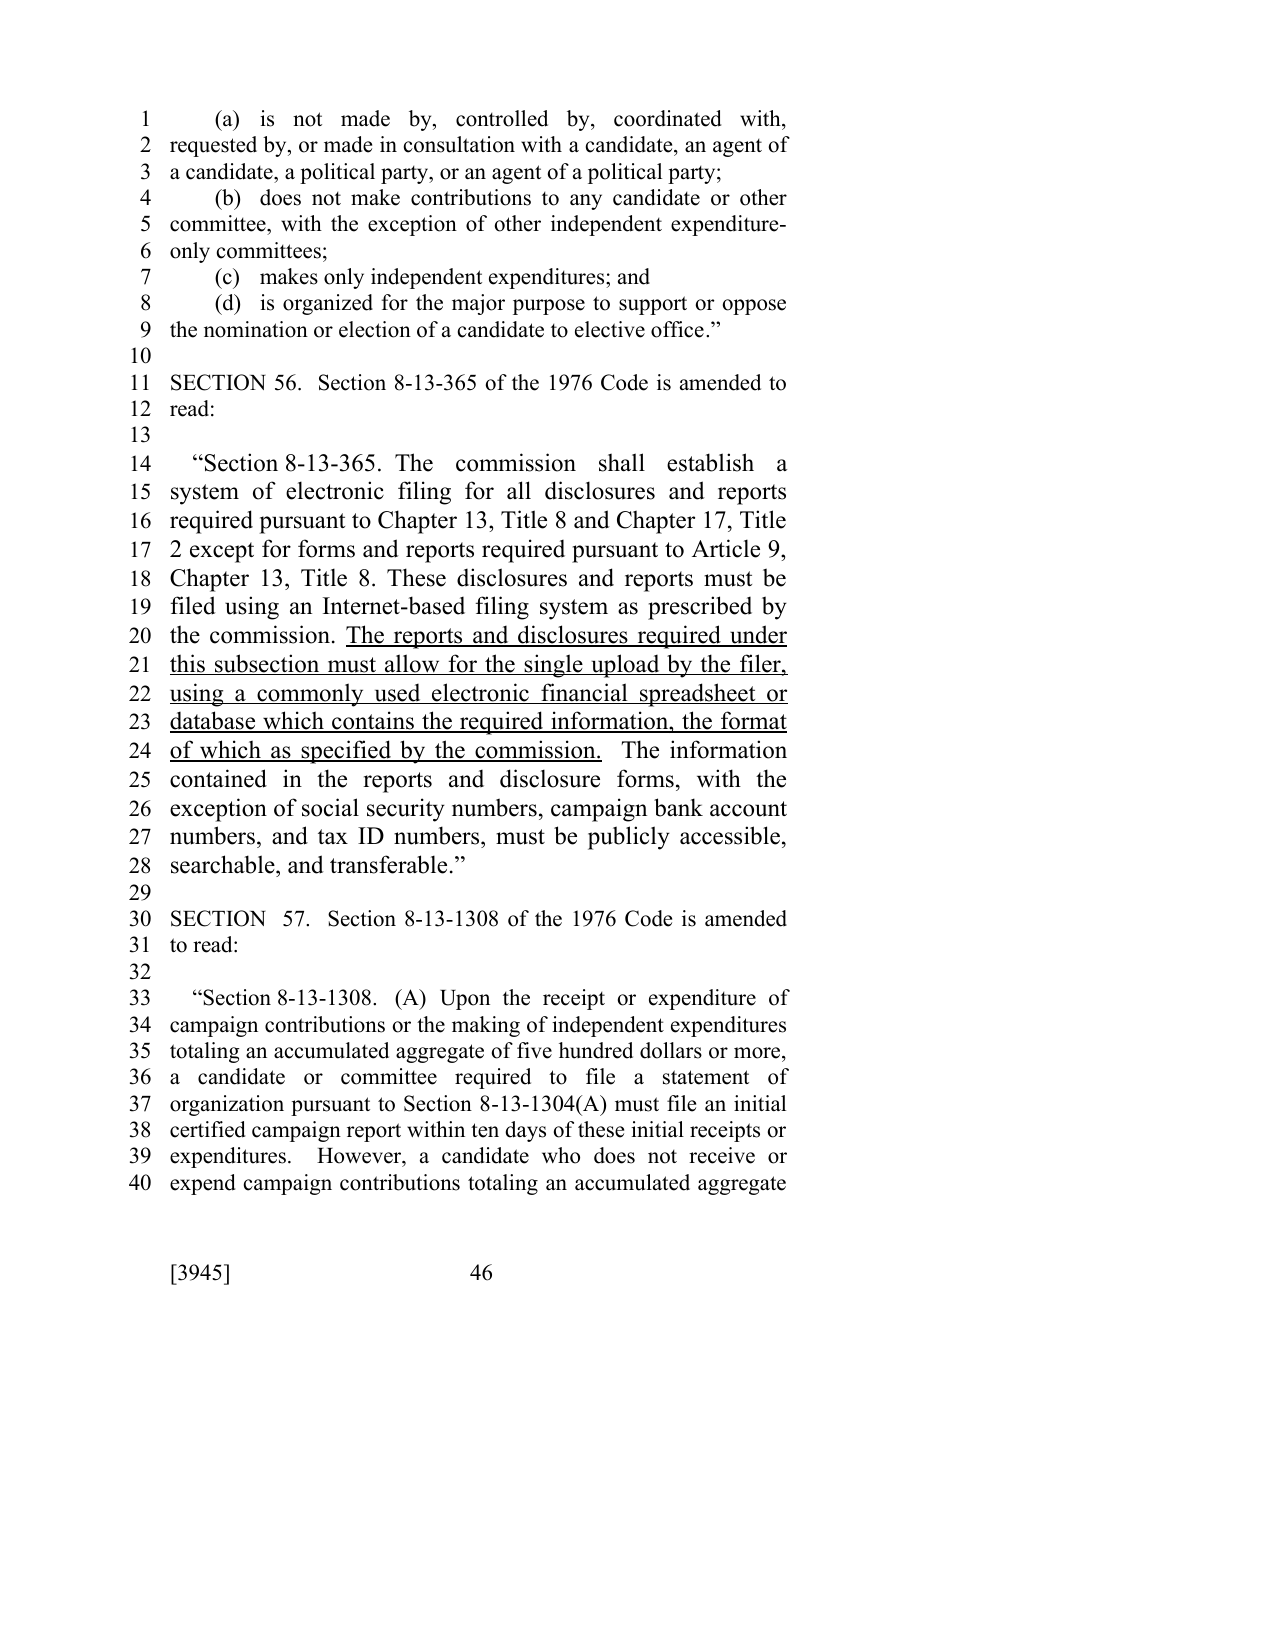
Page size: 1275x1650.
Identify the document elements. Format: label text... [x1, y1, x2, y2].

text (b) does not make contributions to any candidate or other committee, with the exception of other independent expenditure-only committees; [169, 184, 787, 263]
text “Section 8-13-365. The commission shall establish a system of electronic filing for all disclosures and reports required pursuant to Chapter 13, Title 8 and Chapter 17, Title 2 except for forms and reports required pursuant to Article 9, Chapter 13, Title 8. These disclosures and reports must be filed using an Internet-based filing system as prescribed by the commission. The reports and disclosures required under this subsection must allow for the single upload by the filer, using a commonly used electronic financial spreadsheet or database which contains the required information, the format of which as specified by the commission. The information contained in the reports and disclosure forms, with the exception of social security numbers, campaign bank account numbers, and tax ID numbers, must be publicly accessible, searchable, and transferable.” [169, 448, 787, 674]
text SECTION 57. Section 8-13-1308 of the 1976 Code is amended to read: [169, 905, 787, 958]
text (d) is organized for the major purpose to support or oppose the nomination or election of a candidate to elective office.” [169, 289, 787, 342]
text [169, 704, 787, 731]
text (c) makes only independent expenditures; and [169, 263, 787, 289]
text SECTION 56. Section 8-13-365 of the 1976 Code is amended to read: [169, 368, 787, 421]
text “Section 8-13-365. The commission shall establish a system of electronic filing for all disclosures and reports required pursuant to Chapter 13, Title 8 and Chapter 17, Title 2 except for forms and reports required pursuant to Article 9, Chapter 13, Title 8. These disclosures and reports must be filed using an Internet-based filing system as prescribed by the commission. The reports and disclosures required under this subsection must allow for the single upload by the filer, using a commonly used electronic financial spreadsheet or database which contains the required information, the format of which as specified by the commission. The information contained in the reports and disclosure forms, with the exception of social security numbers, campaign bank account numbers, and tax ID numbers, must be publicly accessible, searchable, and transferable.” [169, 732, 787, 879]
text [169, 984, 787, 1195]
text (a) is not made by, controlled by, coordinated with, requested by, or made in consultation with a candidate, an agent of a candidate, a political party, or an agent of a political party; [169, 105, 787, 184]
